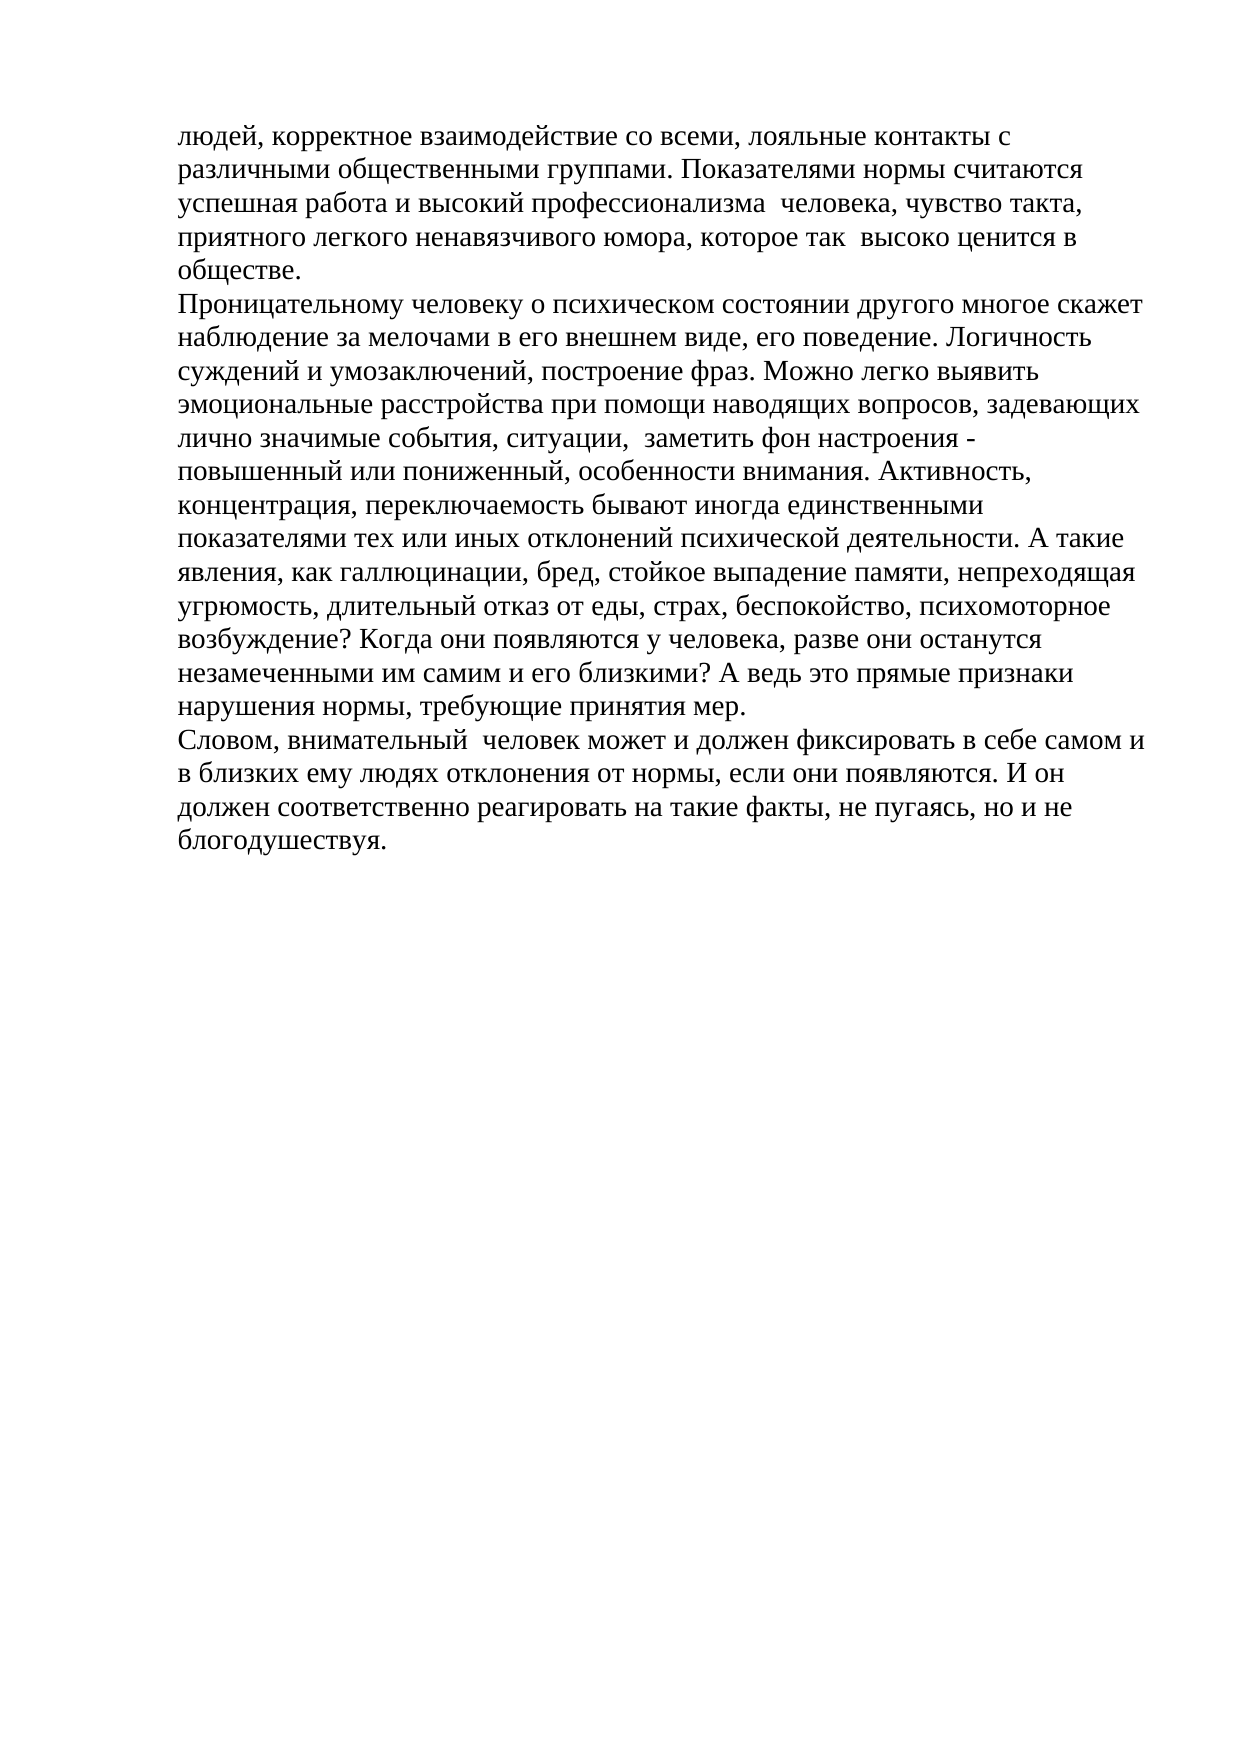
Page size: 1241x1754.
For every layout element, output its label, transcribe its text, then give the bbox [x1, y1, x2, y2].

text Проницательному человеку о психическом состоянии другого многое скажет наблюдение за мелочами в его внешнем виде, его поведение. Логичность суждений и умозаключений, построение фраз. Можно легко выявить эмоциональные расстройства при помощи наводящих вопросов, задевающих лично значимые события, ситуации, заметить фон настроения - повышенный или пониженный, особенности внимания. Активность, концентрация, переключаемость бывают иногда единственными показателями тех или иных отклонений психической деятельности. А такие явления, как галлюцинации, бред, стойкое выпадение памяти, непреходящая угрюмость, длительный отказ от еды, страх, беспокойство, психомоторное возбуждение? Когда они появляются у человека, разве они останутся незамеченными им самим и его близкими? А ведь это прямые признаки нарушения нормы, требующие принятия мер. [177, 286, 1152, 722]
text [177, 118, 1152, 286]
text Словом, внимательный человек может и должен фиксировать в себе самом и в близких ему людях отклонения от нормы, если они появляются. И он должен соответственно реагировать на такие факты, не пугаясь, но и не блогодушествуя. [177, 722, 1152, 856]
